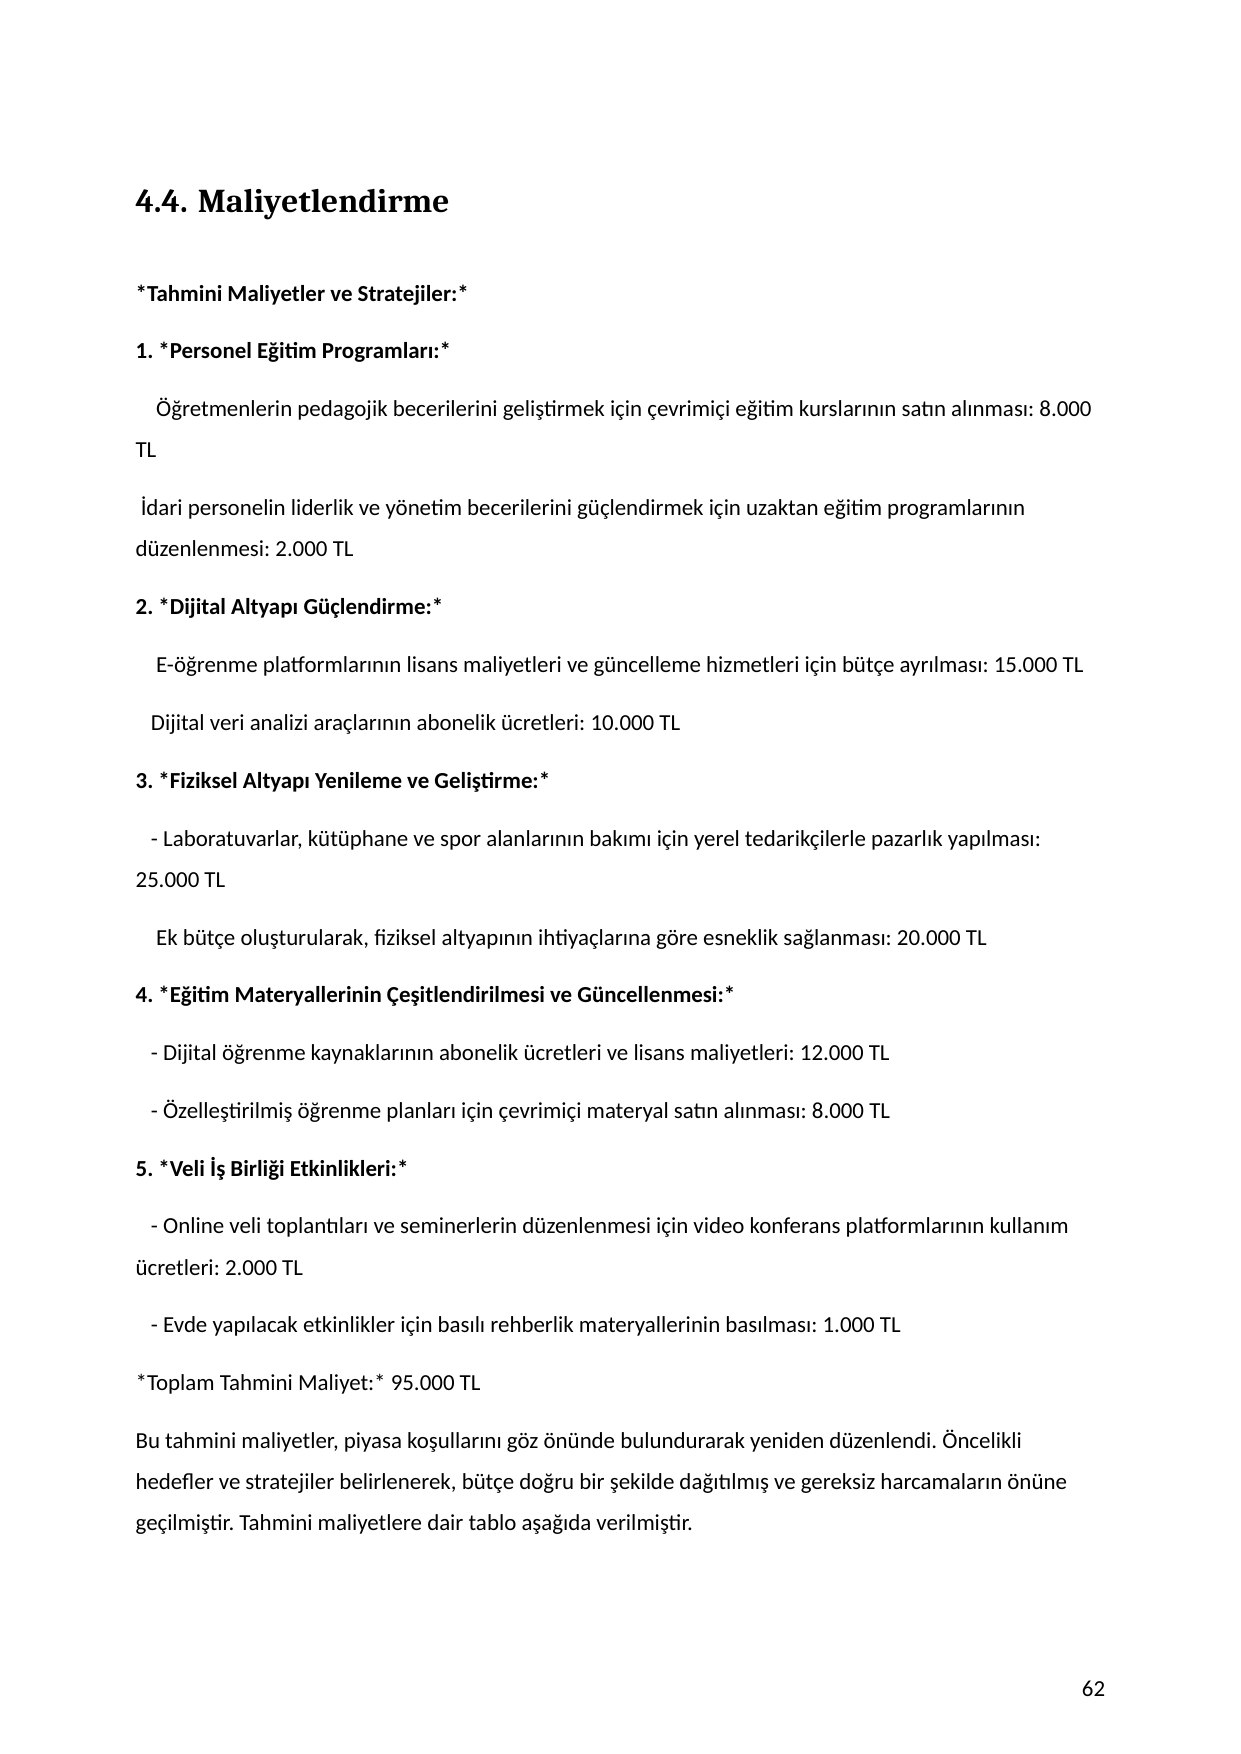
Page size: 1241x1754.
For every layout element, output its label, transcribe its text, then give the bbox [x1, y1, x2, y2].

text *Toplam Tahmini Maliyet:* 95.000 TL [135, 1368, 1105, 1396]
text - Online veli toplantıları ve seminerlerin düzenlenmesi için video konferans platformlarının kullanım ücretleri: 2.000 TL [135, 1212, 1105, 1281]
text Ek bütçe oluşturularak, fiziksel altyapının ihtiyaçlarına göre esneklik sağlanması: 20.000 TL [135, 923, 1105, 951]
text - Özelleştirilmiş öğrenme planları için çevrimiçi materyal satın alınması: 8.000 TL [135, 1096, 1105, 1124]
text 1. *Personel Eğitim Programları:* [135, 337, 1105, 365]
subtitle Maliyetlendirme [135, 183, 1105, 221]
text Bu tahmini maliyetler, piyasa koşullarını göz önünde bulundurarak yeniden düzenlendi. Öncelikli hedefler ve stratejiler belirlenerek, bütçe doğru bir şekilde dağıtılmış ve gereksiz harcamaların önüne geçilmiştir. Tahmini maliyetlere dair tablo aşağıda verilmiştir. [135, 1426, 1105, 1537]
text - Dijital öğrenme kaynaklarının abonelik ücretleri ve lisans maliyetleri: 12.000 TL [135, 1038, 1105, 1066]
text - Evde yapılacak etkinlikler için basılı rehberlik materyallerinin basılması: 1.000 TL [135, 1311, 1105, 1339]
text - Laboratuvarlar, kütüphane ve spor alanlarının bakımı için yerel tedarikçilerle pazarlık yapılması: 25.000 TL [135, 824, 1105, 893]
text *Tahmini Maliyetler ve Stratejiler:* [135, 279, 1105, 307]
text Dijital veri analizi araçlarının abonelik ücretleri: 10.000 TL [135, 708, 1105, 736]
text 5. *Veli İş Birliği Etkinlikleri:* [135, 1154, 1105, 1182]
text 2. *Dijital Altyapı Güçlendirme:* [135, 592, 1105, 620]
text 3. *Fiziksel Altyapı Yenileme ve Geliştirme:* [135, 766, 1105, 794]
text E-öğrenme platformlarının lisans maliyetleri ve güncelleme hizmetleri için bütçe ayrılması: 15.000 TL [135, 650, 1105, 678]
text İdari personelin liderlik ve yönetim becerilerini güçlendirmek için uzaktan eğitim programlarının düzenlenmesi: 2.000 TL [135, 493, 1105, 563]
text Öğretmenlerin pedagojik becerilerini geliştirmek için çevrimiçi eğitim kurslarının satın alınması: 8.000 TL [135, 394, 1105, 464]
text 4. *Eğitim Materyallerinin Çeşitlendirilmesi ve Güncellenmesi:* [135, 980, 1105, 1008]
